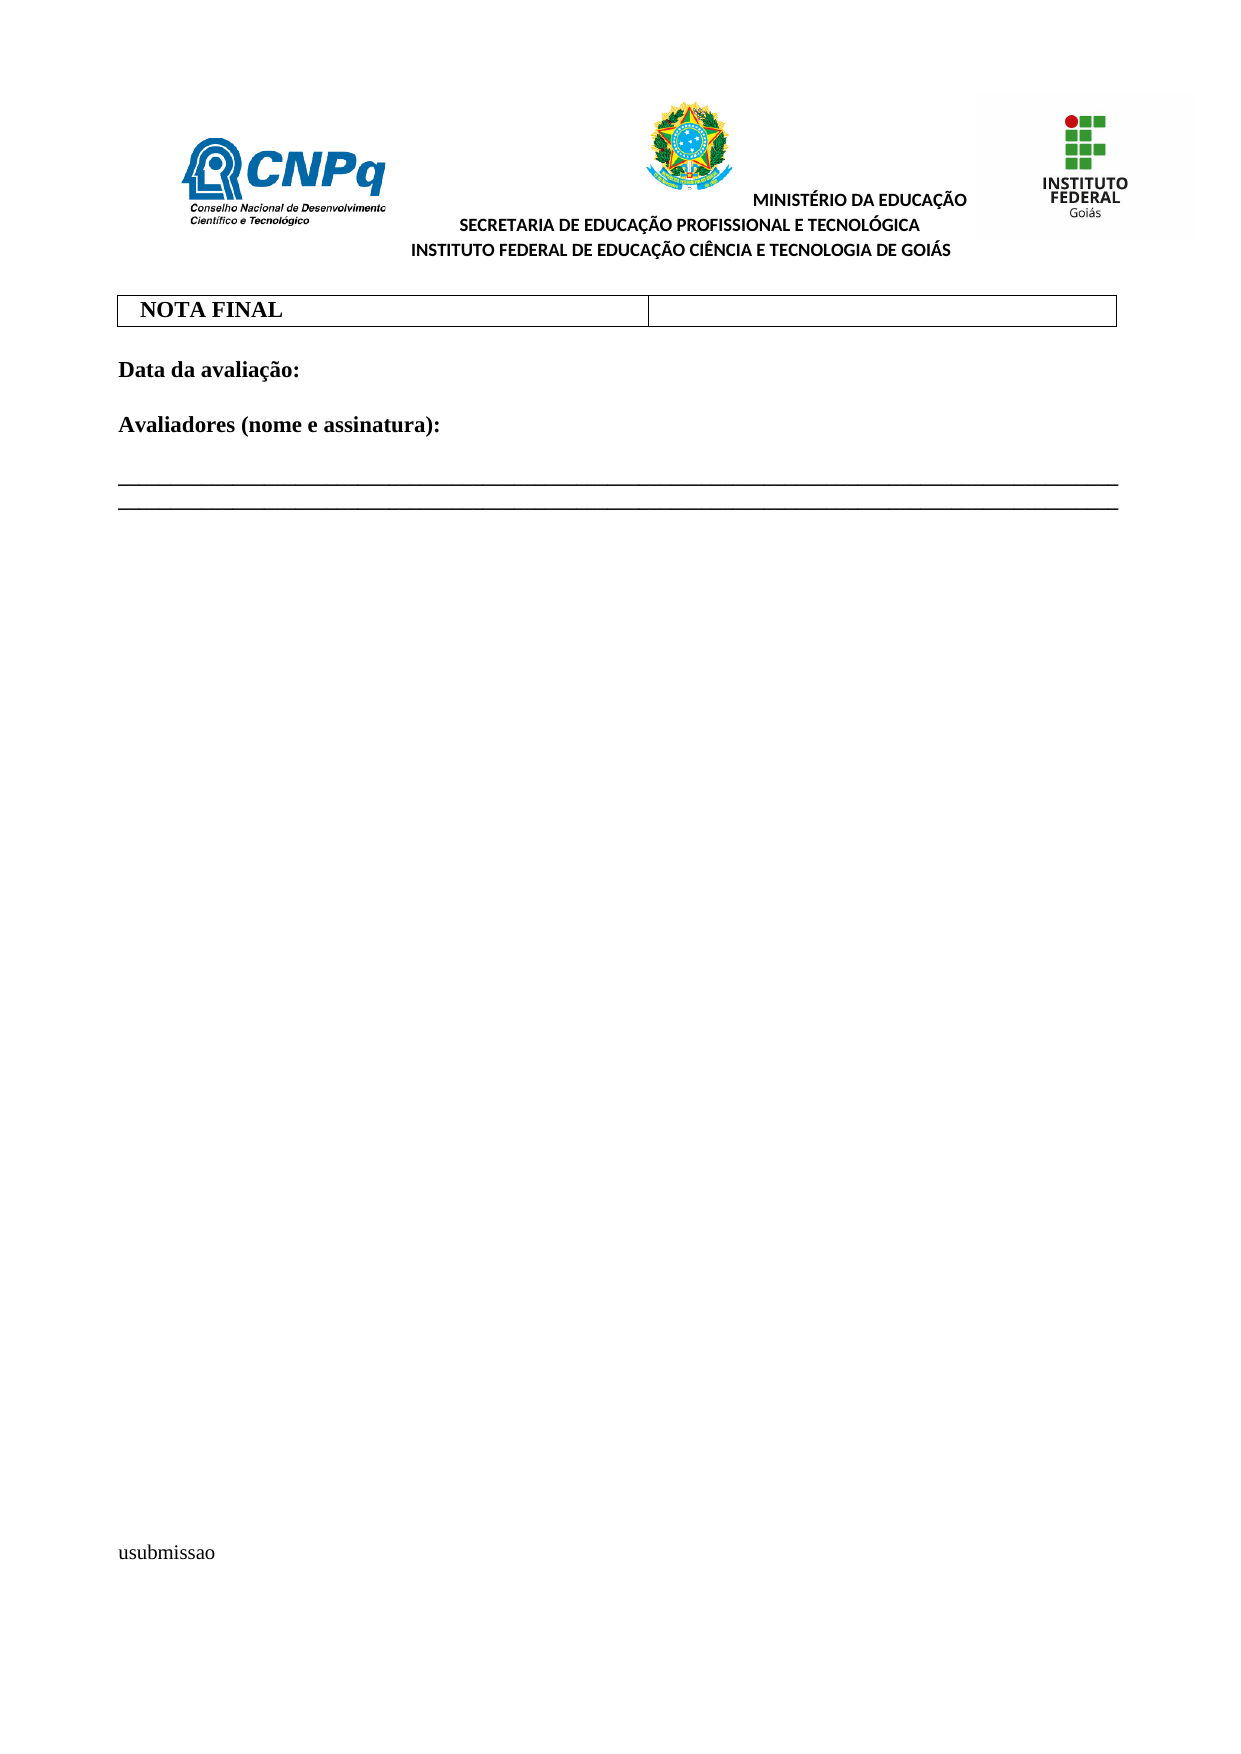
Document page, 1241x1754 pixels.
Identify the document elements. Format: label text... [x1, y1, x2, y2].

table_cell NOTA FINAL [118, 296, 648, 326]
text Data da avaliação: [118, 356, 1122, 382]
text Avaliadores (nome e assinatura): [118, 411, 1122, 437]
table_cell [649, 296, 1116, 326]
picture [181, 138, 386, 226]
text ________________________________________________________________________________________________ [118, 464, 1122, 488]
picture [707, 173, 717, 179]
text ________________________________________________________________________________________________ [118, 488, 1122, 512]
picture [975, 92, 1195, 240]
picture [645, 102, 733, 190]
picture [705, 170, 733, 190]
